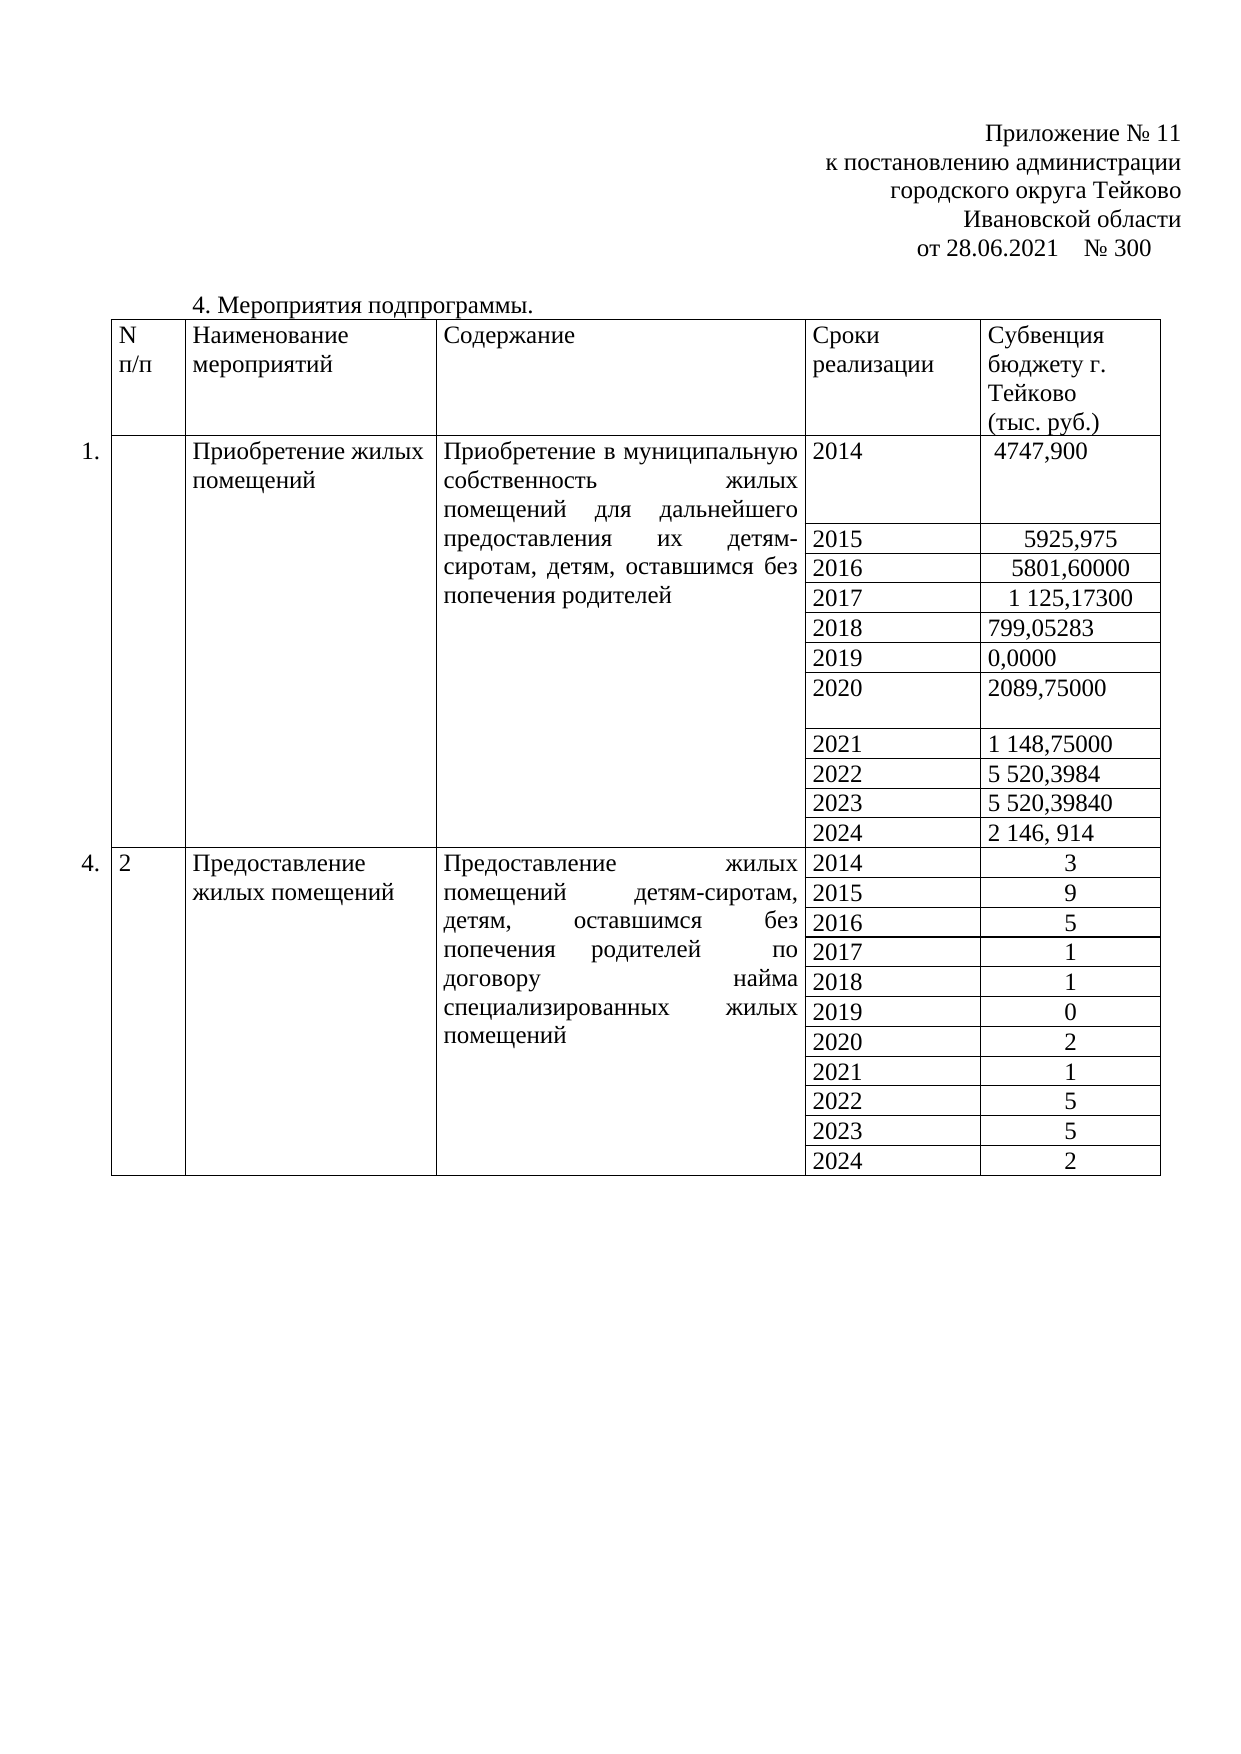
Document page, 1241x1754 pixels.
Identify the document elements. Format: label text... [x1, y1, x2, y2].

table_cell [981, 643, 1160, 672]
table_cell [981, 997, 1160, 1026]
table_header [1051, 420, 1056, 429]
text 4. Мероприятия подпрограммы. [118, 291, 1181, 319]
text от 28.06.2021 № 300 [118, 233, 1181, 262]
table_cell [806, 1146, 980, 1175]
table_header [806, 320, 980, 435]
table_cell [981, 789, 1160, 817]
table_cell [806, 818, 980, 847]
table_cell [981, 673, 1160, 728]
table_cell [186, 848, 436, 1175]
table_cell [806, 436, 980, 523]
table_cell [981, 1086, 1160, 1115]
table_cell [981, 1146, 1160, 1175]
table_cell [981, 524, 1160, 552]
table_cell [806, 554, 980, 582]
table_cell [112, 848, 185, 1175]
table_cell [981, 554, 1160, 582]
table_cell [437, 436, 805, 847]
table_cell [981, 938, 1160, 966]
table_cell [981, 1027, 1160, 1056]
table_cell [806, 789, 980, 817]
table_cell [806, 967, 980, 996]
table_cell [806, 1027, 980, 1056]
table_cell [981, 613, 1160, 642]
text Приложение № 11 [118, 118, 1181, 147]
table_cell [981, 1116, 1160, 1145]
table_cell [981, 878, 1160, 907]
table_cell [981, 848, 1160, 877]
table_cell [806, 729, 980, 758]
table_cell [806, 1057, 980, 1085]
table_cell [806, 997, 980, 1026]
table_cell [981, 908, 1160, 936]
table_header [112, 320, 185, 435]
text Ивановской области [118, 204, 1181, 233]
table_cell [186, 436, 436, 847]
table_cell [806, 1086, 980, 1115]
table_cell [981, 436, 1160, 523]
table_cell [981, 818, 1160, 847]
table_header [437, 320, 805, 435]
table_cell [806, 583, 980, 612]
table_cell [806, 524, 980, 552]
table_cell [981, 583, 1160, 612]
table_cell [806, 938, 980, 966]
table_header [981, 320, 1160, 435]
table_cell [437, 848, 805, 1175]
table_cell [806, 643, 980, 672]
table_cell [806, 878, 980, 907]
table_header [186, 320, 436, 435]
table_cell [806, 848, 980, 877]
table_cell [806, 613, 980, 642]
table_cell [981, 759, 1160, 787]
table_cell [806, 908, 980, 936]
text к постановлению администрации [118, 147, 1181, 176]
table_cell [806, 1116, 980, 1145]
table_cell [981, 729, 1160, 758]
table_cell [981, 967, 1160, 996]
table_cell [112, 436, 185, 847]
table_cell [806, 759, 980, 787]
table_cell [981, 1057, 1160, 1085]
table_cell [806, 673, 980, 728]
text городского округа Тейково [118, 176, 1181, 204]
